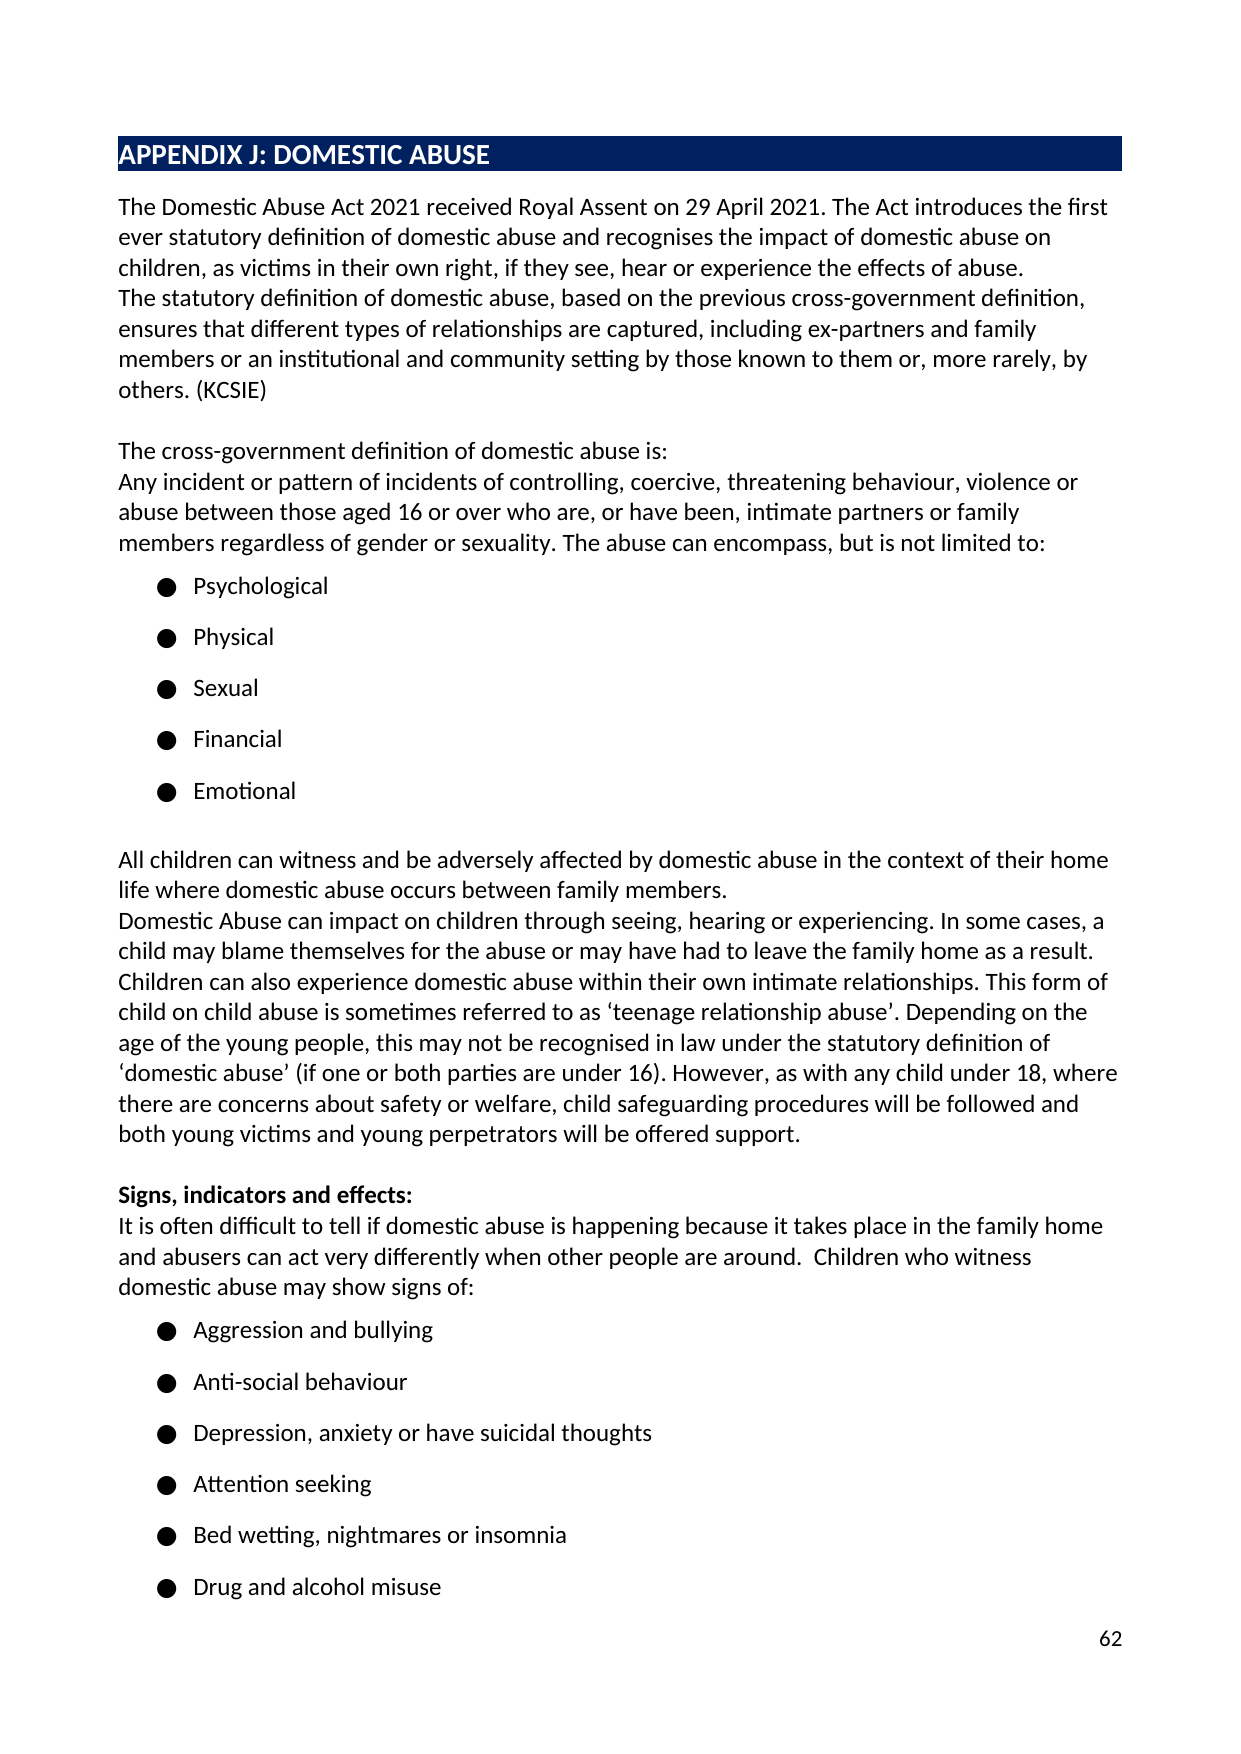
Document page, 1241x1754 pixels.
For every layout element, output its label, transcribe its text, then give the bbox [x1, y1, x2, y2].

list Psychological [156, 557, 1122, 608]
list Aggression and bullying [156, 1302, 1122, 1353]
list Anti-social behaviour [156, 1353, 1122, 1404]
list Drug and alcohol misuse [156, 1558, 1122, 1609]
text Signs, indicators and effects: [118, 1180, 1122, 1210]
list Sexual [156, 660, 1122, 711]
text The cross-government definition of domestic abuse is: [118, 435, 1122, 466]
list Attention seeking [156, 1456, 1122, 1507]
text All children can witness and be adversely affected by domestic abuse in the context of their home life where domestic abuse occurs between family members. [118, 844, 1122, 905]
text Any incident or pattern of incidents of controlling, coercive, threatening behaviour, violence or abuse between those aged 16 or over who are, or have been, intimate partners or family members regardless of gender or sexuality. The abuse can encompass, but is not limited to: [118, 466, 1122, 557]
text Children can also experience domestic abuse within their own intimate relationships. This form of child on child abuse is sometimes referred to as ‘teenage relationship abuse’. Depending on the age of the young people, this may not be recognised in law under the statutory definition of ‘domestic abuse’ (if one or both parties are under 16). However, as with any child under 18, where there are concerns about safety or welfare, child safeguarding procedures will be followed and both young victims and young perpetrators will be offered support. [118, 966, 1122, 1149]
list Emotional [156, 762, 1122, 813]
text Domestic Abuse can impact on children through seeing, hearing or experiencing. In some cases, a child may blame themselves for the abuse or may have had to leave the family home as a result. [118, 905, 1122, 966]
text APPENDIX J: DOMESTIC ABUSE [118, 136, 1122, 171]
list Depression, anxiety or have suicidal thoughts [156, 1404, 1122, 1456]
text It is often difficult to tell if domestic abuse is happening because it takes place in the family home and abusers can act very differently when other people are around. Children who witness domestic abuse may show signs of: [118, 1210, 1122, 1302]
list Bed wetting, nightmares or insomnia [156, 1507, 1122, 1558]
text The statutory definition of domestic abuse, based on the previous cross-government definition, ensures that different types of relationships are captured, including ex-partners and family members or an institutional and community setting by those known to them or, more rarely, by others. (KCSIE) [118, 282, 1122, 404]
text The Domestic Abuse Act 2021 received Royal Assent on 29 April 2021. The Act introduces the first ever statutory definition of domestic abuse and recognises the impact of domestic abuse on children, as victims in their own right, if they see, hear or experience the effects of abuse. [118, 191, 1122, 282]
list Physical [156, 608, 1122, 660]
list Financial [156, 711, 1122, 762]
